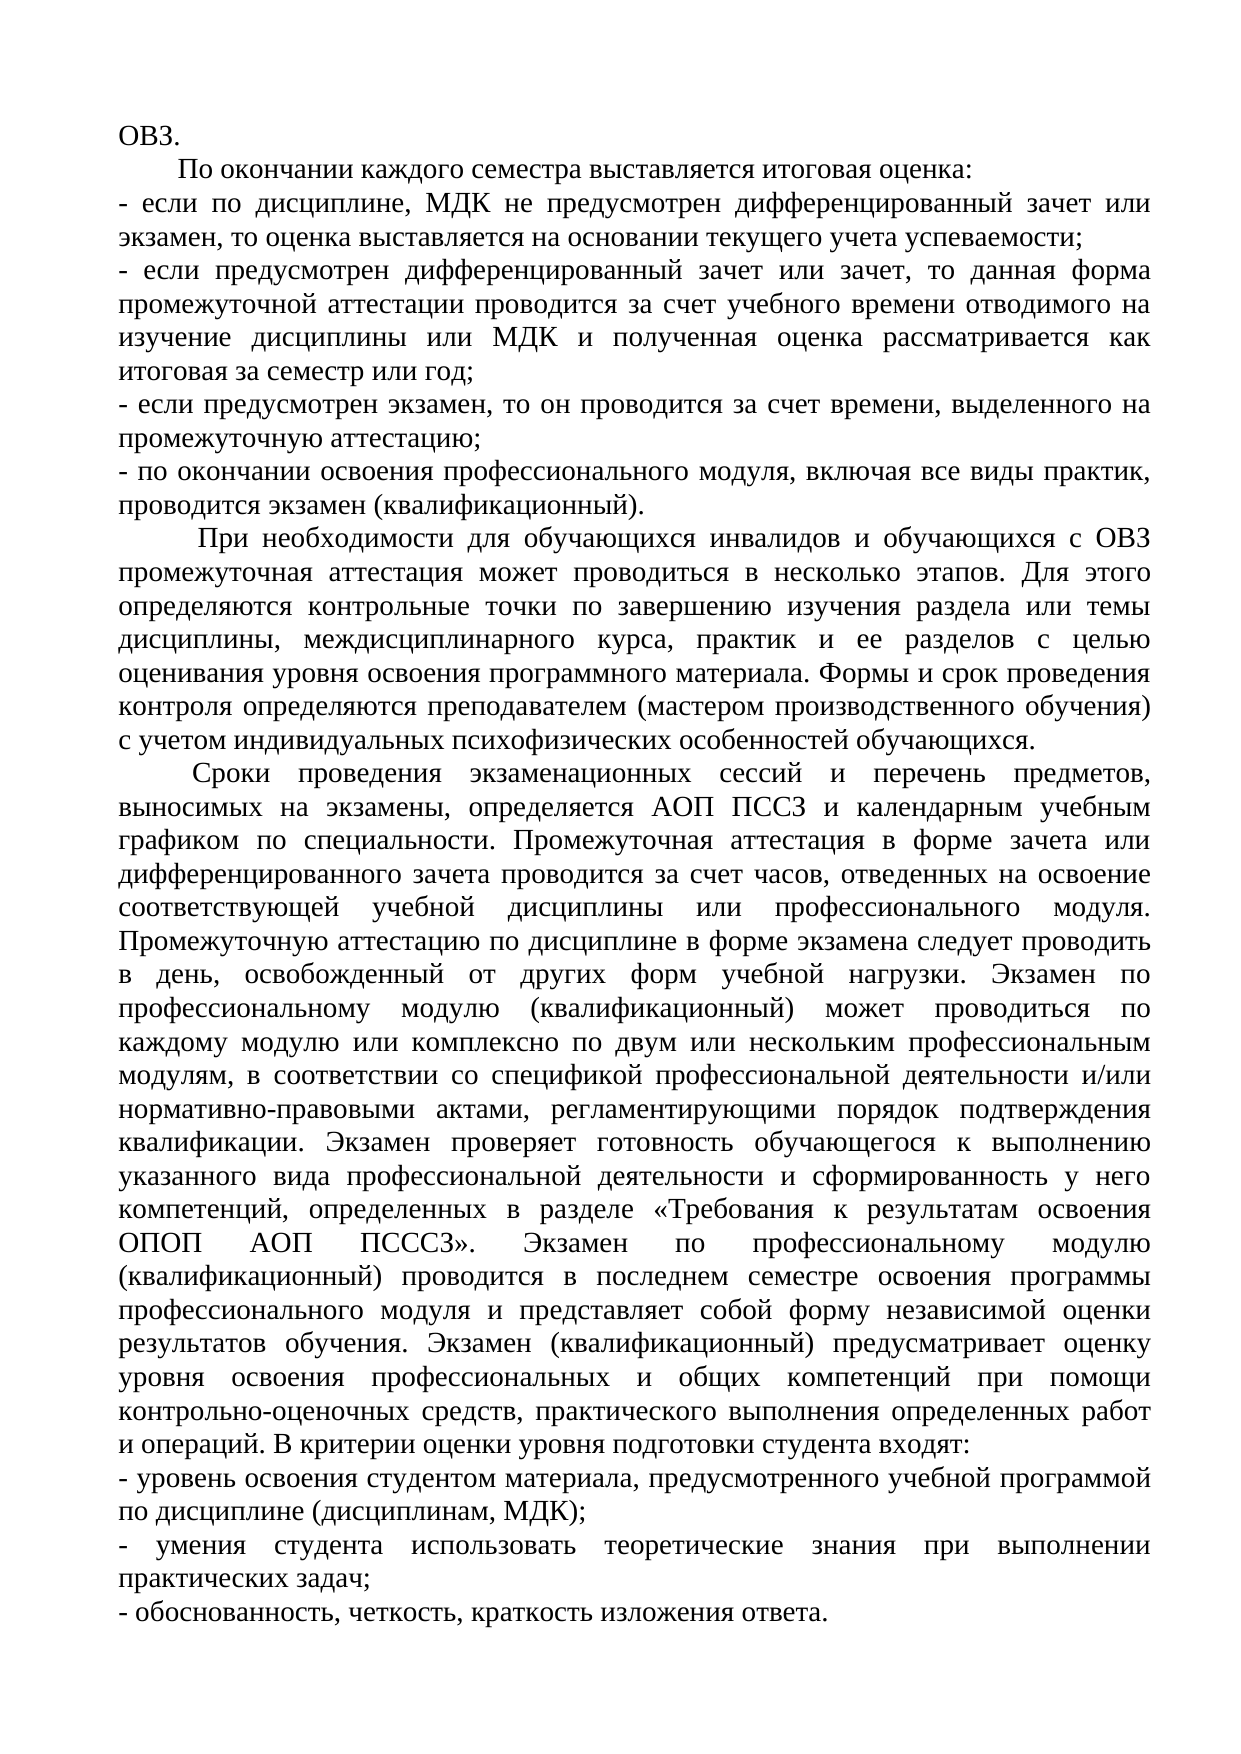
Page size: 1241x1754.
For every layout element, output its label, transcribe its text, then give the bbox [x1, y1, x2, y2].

text - если по дисциплине, МДК не предусмотрен дифференцированный зачет или экзамен, то оценка выставляется на основании текущего учета успеваемости; [118, 185, 1152, 252]
text - если предусмотрен дифференцированный зачет или зачет, то данная форма промежуточной аттестации проводится за счет учебного времени отводимого на изучение дисциплины или МДК и полученная оценка рассматривается как итоговая за семестр или год; [118, 252, 1152, 386]
text - обоснованность, четкость, краткость изложения ответа. [118, 1594, 1152, 1627]
text Сроки проведения экзаменационных сессий и перечень предметов, выносимых на экзамены, определяется АОП ПССЗ и календарным учебным графиком по специальности. Промежуточная аттестация в форме зачета или дифференцированного зачета проводится за счет часов, отведенных на освоение соответствующей учебной дисциплины или профессионального модуля. Промежуточную аттестацию по дисциплине в форме экзамена следует проводить в день, освобожденный от других форм учебной нагрузки. Экзамен по профессиональному модулю (квалификационный) может проводиться по каждому модулю или комплексно по двум или нескольким профессиональным модулям, в соответствии со спецификой профессиональной деятельности и/или нормативно-правовыми актами, регламентирующими порядок подтверждения квалификации. Экзамен проверяет готовность обучающегося к выполнению указанного вида профессиональной деятельности и сформированность у него компетенций, определенных в разделе «Требования к результатам освоения ОПОП АОП ПСССЗ». Экзамен по профессиональному модулю (квалификационный) проводится в последнем семестре освоения программы профессионального модуля и представляет собой форму независимой оценки результатов обучения. Экзамен (квалификационный) предусматривает оценку уровня освоения профессиональных и общих компетенций при помощи контрольно-оценочных средств, практического выполнения определенных работ и операций. В критерии оценки уровня подготовки студента входят: [118, 755, 1152, 1460]
text При необходимости для обучающихся инвалидов и обучающихся с ОВЗ промежуточная аттестация может проводиться в несколько этапов. Для этого определяются контрольные точки по завершению изучения раздела или темы дисциплины, междисциплинарного курса, практик и ее разделов с целью оценивания уровня освоения программного материала. Формы и срок проведения контроля определяются преподавателем (мастером производственного обучения) с учетом индивидуальных психофизических особенностей обучающихся. [118, 521, 1152, 755]
text - по окончании освоения профессионального модуля, включая все виды практик, проводится экзамен (квалификационный). [118, 453, 1152, 521]
text - уровень освоения студентом материала, предусмотренного учебной программой по дисциплине (дисциплинам, МДК); [118, 1460, 1152, 1527]
text - умения студента использовать теоретические знания при выполнении практических задач; [118, 1527, 1152, 1594]
text По окончании каждого семестра выставляется итоговая оценка: [118, 152, 1152, 185]
text - если предусмотрен экзамен, то он проводится за счет времени, выделенного на промежуточную аттестацию; [118, 386, 1152, 453]
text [118, 118, 1152, 152]
